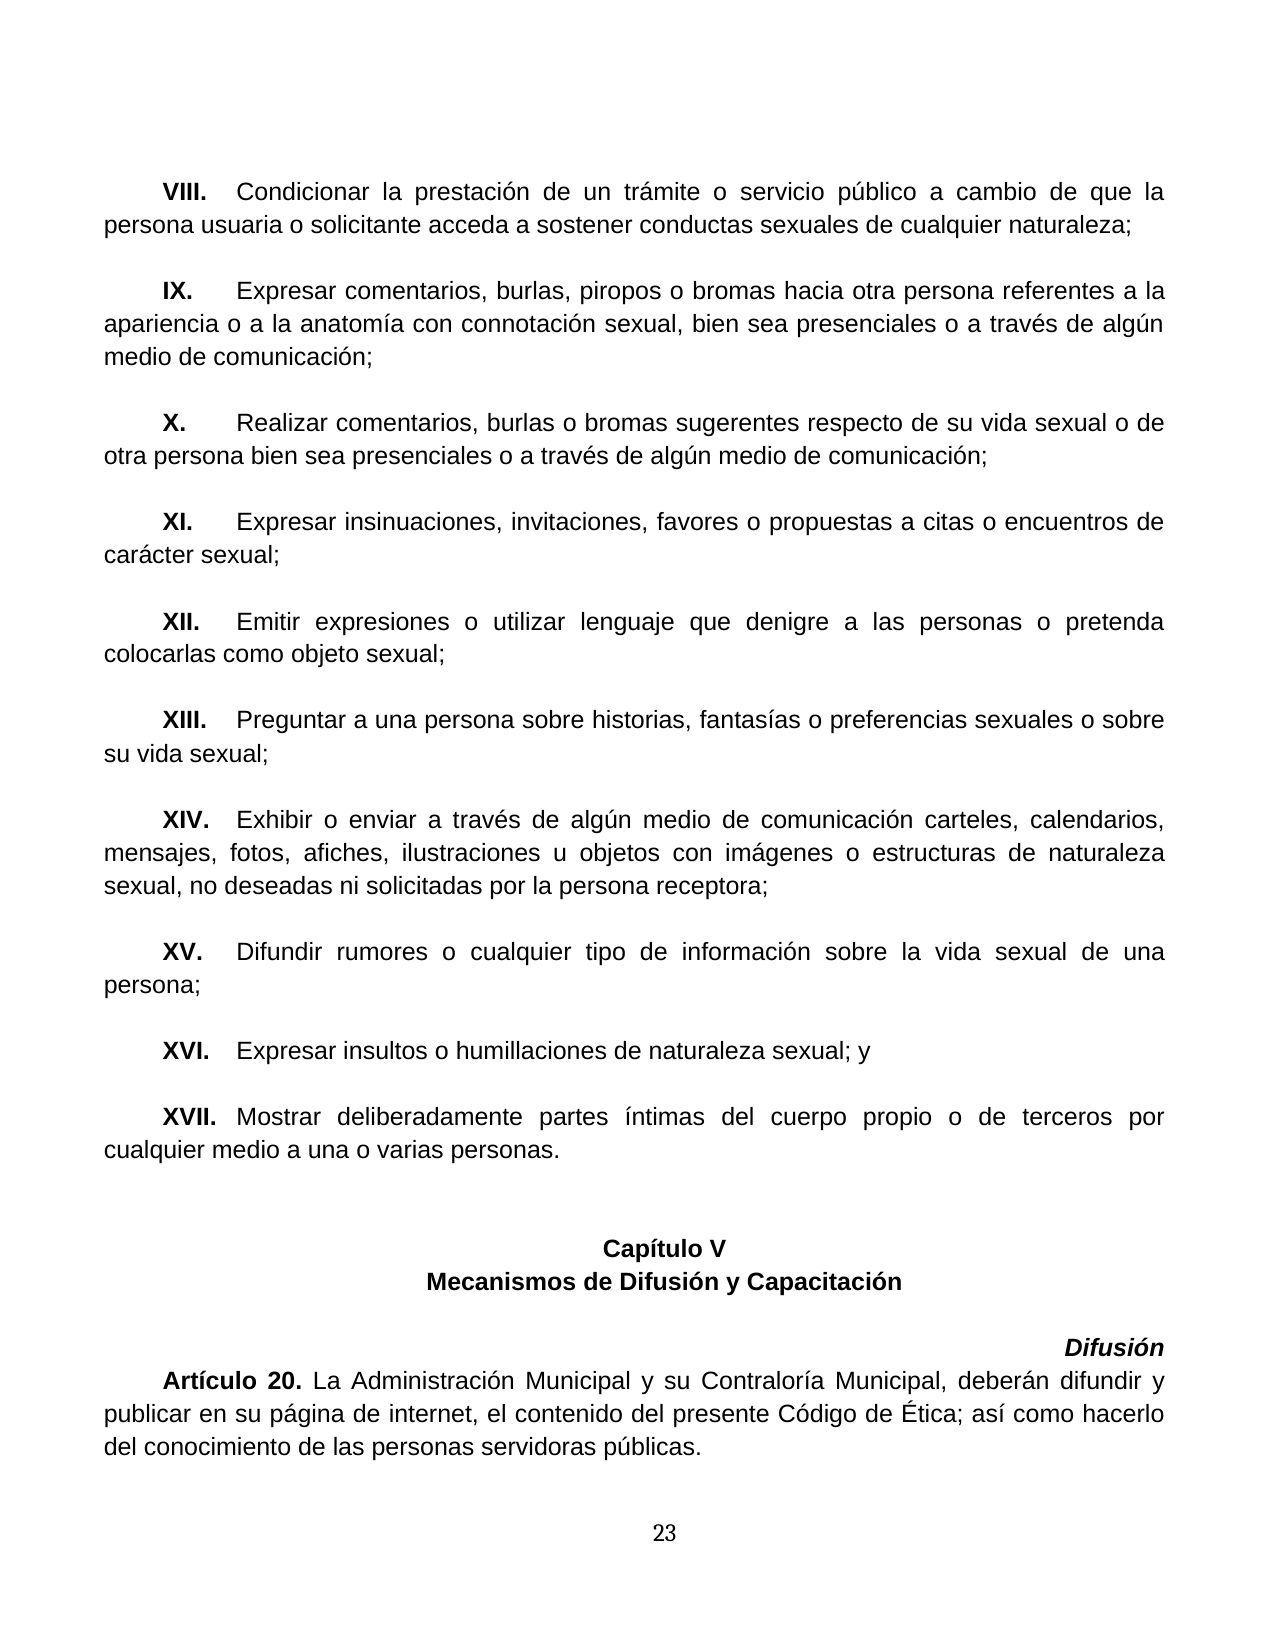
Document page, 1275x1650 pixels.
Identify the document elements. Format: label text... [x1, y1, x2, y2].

list Realizar comentarios, burlas o bromas sugerentes respecto de su vida sexual o de otra persona bien sea presenciales o a través de algún medio de comunicación; [103, 408, 1167, 470]
text Difusión [103, 1333, 1167, 1362]
list Expresar comentarios, burlas, piropos o bromas hacia otra persona referentes a la apariencia o a la anatomía con connotación sexual, bien sea presenciales o a través de algún medio de comunicación; [103, 276, 1167, 371]
list Emitir expresiones o utilizar lenguaje que denigre a las personas o pretenda colocarlas como objeto sexual; [103, 606, 1167, 668]
text Artículo 20. La Administración Municipal y su Contraloría Municipal, deberán difundir y publicar en su página de internet, el contenido del presente Código de Ética; así como hacerlo del conocimiento de las personas servidoras públicas. [103, 1366, 1167, 1461]
list Exhibir o enviar a través de algún medio de comunicación carteles, calendarios, mensajes, fotos, afiches, ilustraciones u objetos con imágenes o estructuras de naturaleza sexual, no deseadas ni solicitadas por la persona receptora; [103, 804, 1167, 899]
list Difundir rumores o cualquier tipo de información sobre la vida sexual de una persona; [103, 937, 1167, 998]
list Expresar insinuaciones, invitaciones, favores o propuestas a citas o encuentros de carácter sexual; [103, 507, 1167, 569]
list Preguntar a una persona sobre historias, fantasías o preferencias sexuales o sobre su vida sexual; [103, 706, 1167, 767]
text Capítulo V [103, 1234, 1167, 1263]
text Mecanismos de Difusión y Capacitación [103, 1267, 1167, 1296]
list Expresar insultos o humillaciones de naturaleza sexual; y [103, 1036, 1167, 1064]
list Condicionar la prestación de un trámite o servicio público a cambio de que la persona usuaria o solicitante acceda a sostener conductas sexuales de cualquier naturaleza; [103, 177, 1167, 239]
list Mostrar deliberadamente partes íntimas del cuerpo propio o de terceros por cualquier medio a una o varias personas. [103, 1102, 1167, 1163]
